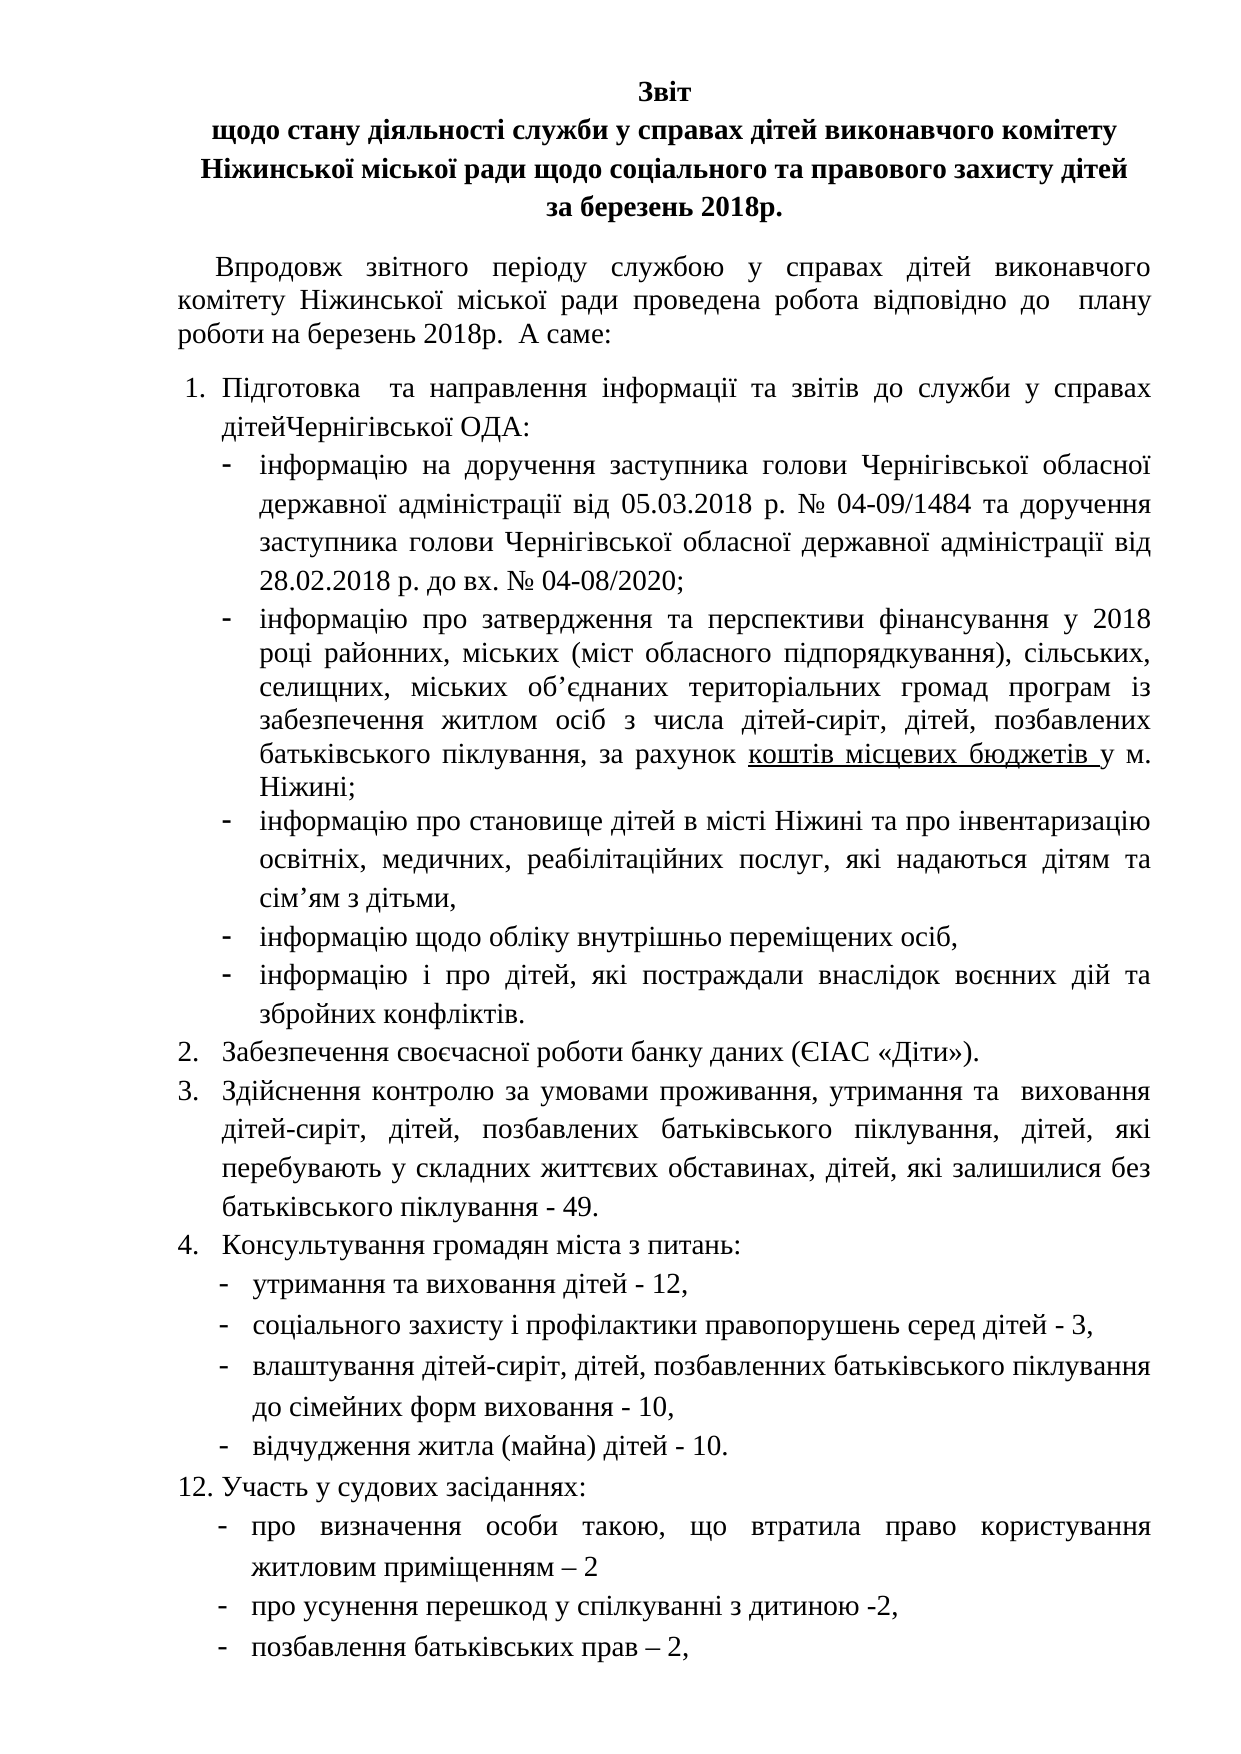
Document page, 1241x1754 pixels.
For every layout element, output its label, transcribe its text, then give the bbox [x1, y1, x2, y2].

text Впродовж звітного періоду службою у справах дітей виконавчого комітету Ніжинської міської ради проведена робота відповідно до плану роботи на березень 2018р. А саме: [177, 249, 1152, 349]
list інформацію про затвердження та перспективи фінансування у 2018 році районних, міських (міст обласного підпорядкування), сільських, селищних, міських об’єднаних територіальних громад програм із забезпечення житлом осіб з числа дітей-сиріт, дітей, позбавлених батьківського піклування, за рахунок коштів місцевих бюджетів у м. Ніжині; [222, 602, 1152, 803]
list про усунення перешкод у спілкуванні з дитиною -2, [213, 1588, 1152, 1624]
list Підготовка та направлення інформації та звітів до служби у справах дітейЧернігівської ОДА: [184, 370, 1152, 442]
list інформацію щодо обліку внутрішньо переміщених осіб, [222, 919, 1152, 952]
list Забезпечення своєчасної роботи банку даних (ЄІАС «Діти»). [177, 1034, 1152, 1068]
list відчудження житла (майна) дітей - 10. [215, 1428, 1152, 1464]
text 12. Участь у судових засіданнях: [177, 1469, 1152, 1503]
list Здійснення контролю за умовами проживання, утримання та виховання дітей-сиріт, дітей, позбавлених батьківського піклування, дітей, які перебувають у складних життєвих обставинах, дітей, які залишилися без батьківського піклування - 49. [177, 1073, 1152, 1222]
list інформацію на доручення заступника голови Чернігівської обласної державної адміністрації від 05.03.2018 р. № 04-09/1484 та доручення заступника голови Чернігівської обласної державної адміністрації від 28.02.2018 р. до вх. № 04-08/2020; [222, 447, 1152, 597]
list інформацію про становище дітей в місті Ніжині та про інвентаризацію освітніх, медичних, реабілітаційних послуг, які надаються дітям та сім’ям з дітьми, [222, 803, 1152, 914]
list утримання та виховання дітей - 12, [215, 1266, 1152, 1302]
list про визначення особи такою, що втратила право користування житловим приміщенням – 2 [213, 1508, 1152, 1583]
list інформацію і про дітей, які постраждали внаслідок воєнних дій та збройних конфліктів. [222, 957, 1152, 1029]
list Консультування громадян міста з питань: [177, 1227, 1152, 1261]
text Звіт [177, 74, 1152, 107]
text за березень 2018р. [177, 189, 1152, 223]
list влаштування дітей-сиріт, дітей, позбавленних батьківського піклування до сімейних форм виховання - 10, [215, 1348, 1152, 1423]
list позбавлення батьківських прав – 2, [213, 1629, 1152, 1665]
text щодо стану діяльності служби у справах дітей виконавчого комітету Ніжинської міської ради щодо соціального та правового захисту дітей [177, 112, 1152, 184]
list соціального захисту і профілактики правопорушень серед дітей - 3, [215, 1307, 1152, 1343]
